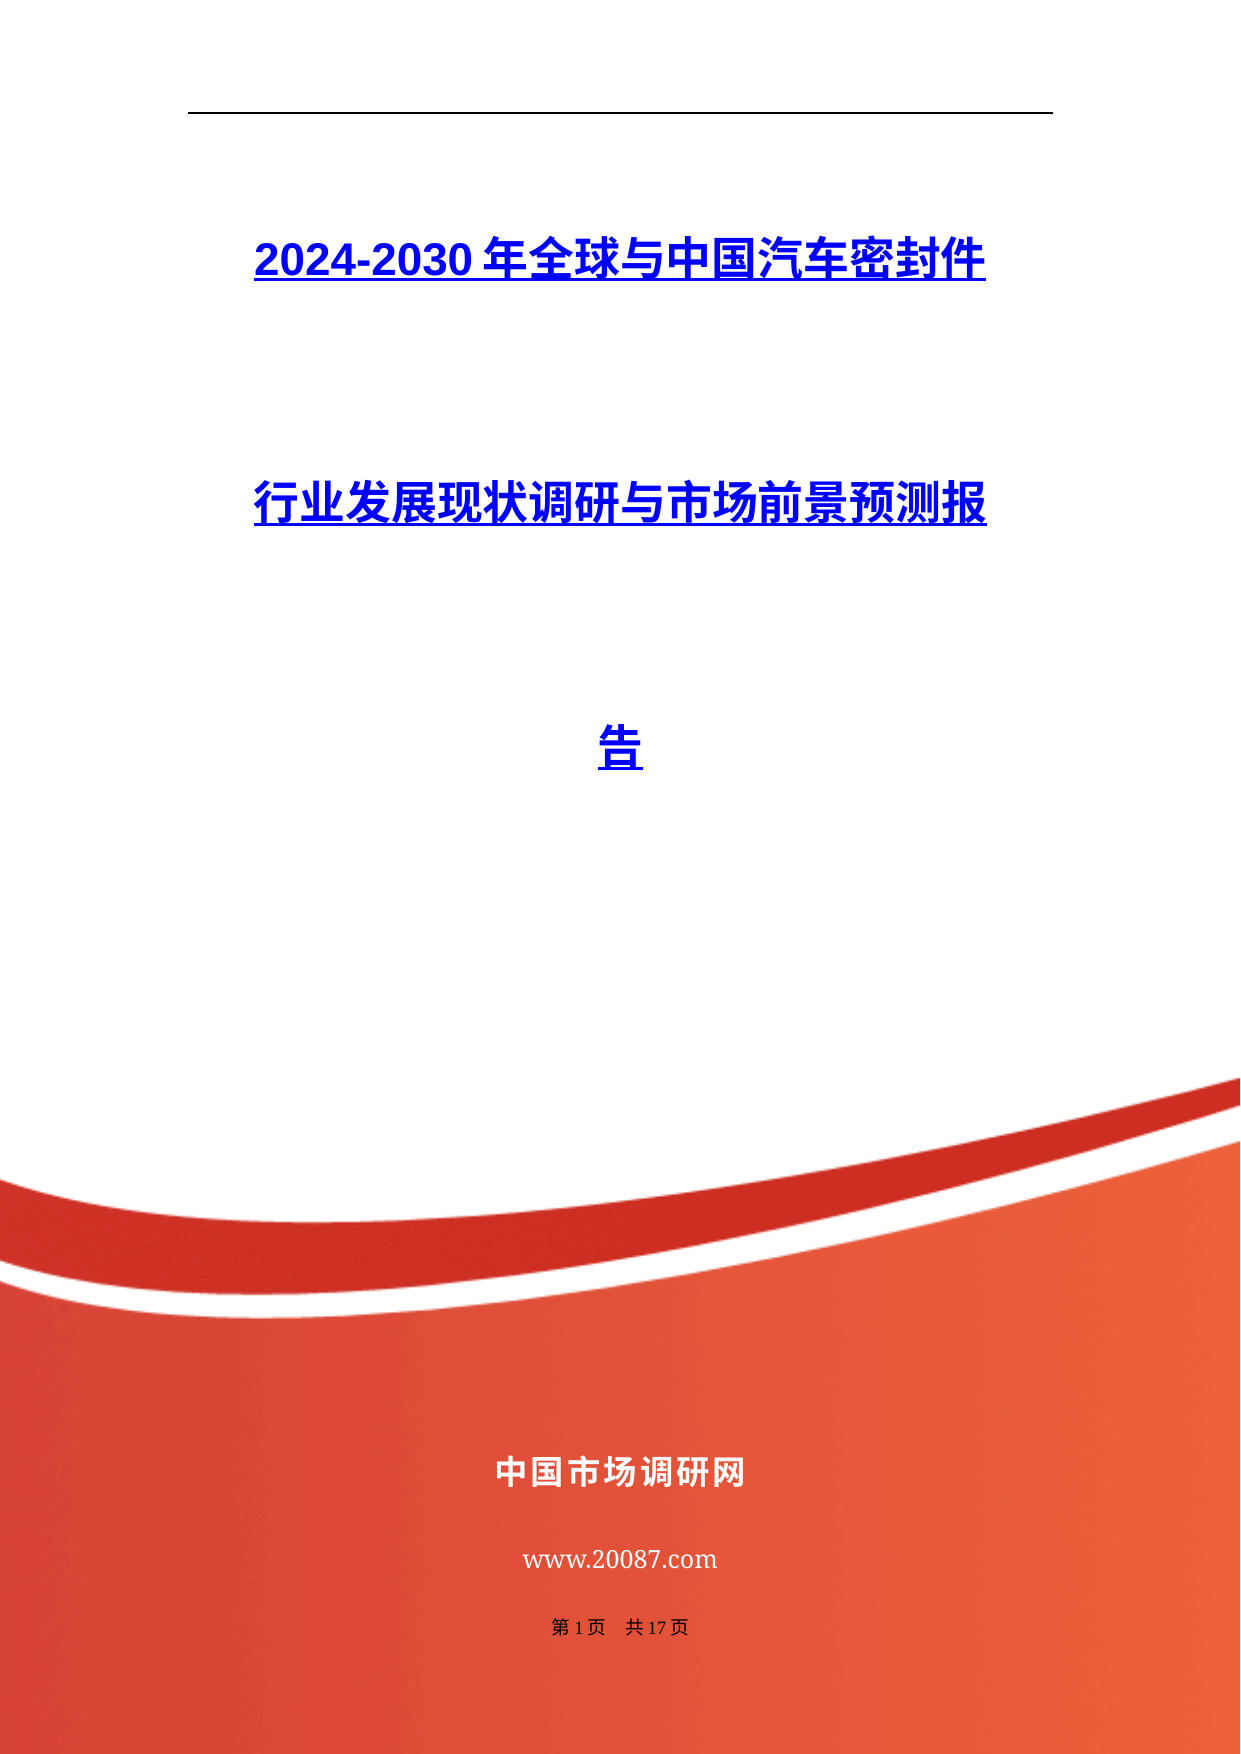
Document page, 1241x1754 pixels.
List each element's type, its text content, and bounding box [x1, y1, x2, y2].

text www.20087.com [187, 1526, 1053, 1591]
table_header 2024-2030年全球与中国汽车密封件行业发展现状调研与市场前景预测报告 [188, 207, 1053, 871]
picture [0, 1006, 1241, 1754]
subtitle 中国市场调研网 [187, 1437, 1053, 1502]
